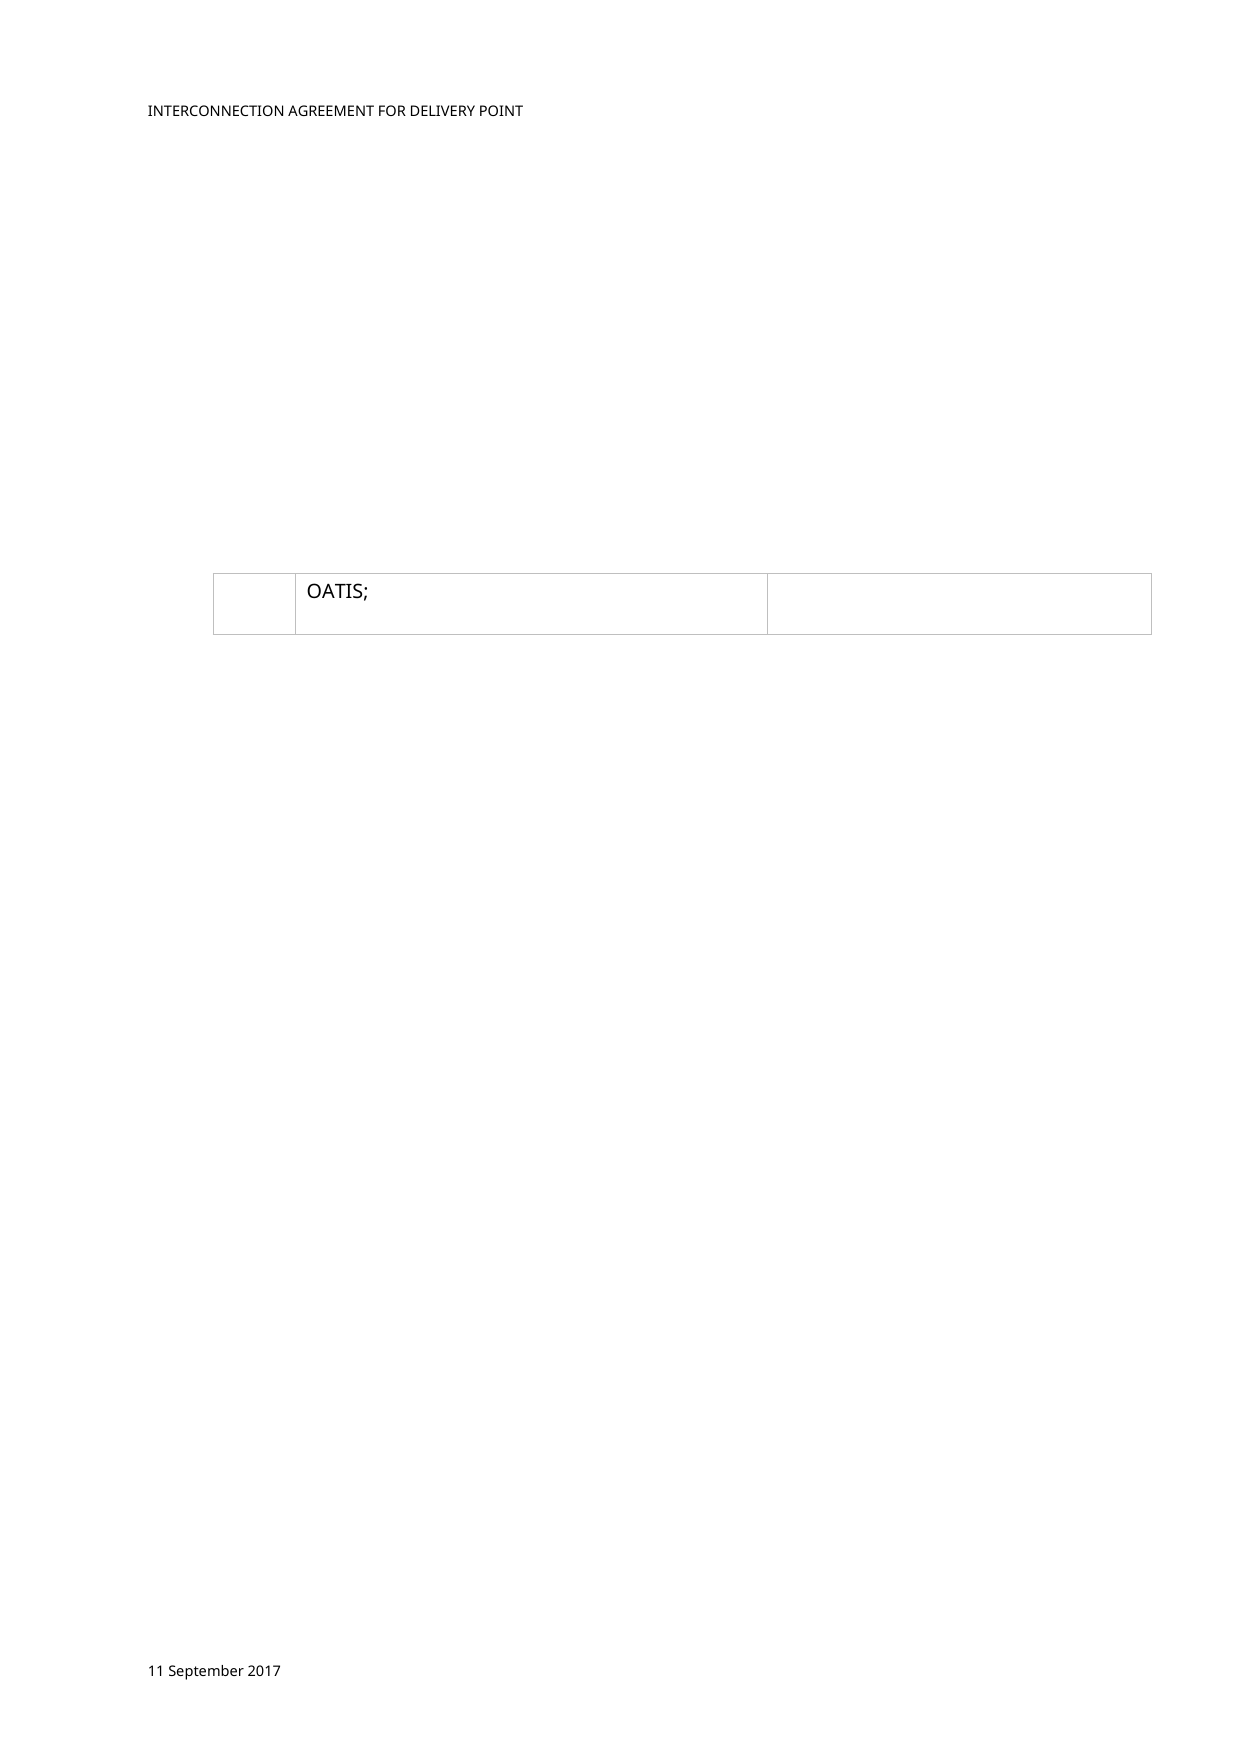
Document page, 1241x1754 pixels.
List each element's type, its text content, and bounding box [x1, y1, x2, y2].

table_cell [214, 574, 295, 634]
table_cell TR is an amount of Line Pack (GJ), which may be different for the aggregate of all parties’ positive and negative Running Mismatches, determined by First Gas and published on OATIS; [296, 574, 767, 634]
table_cell [768, 574, 1151, 634]
